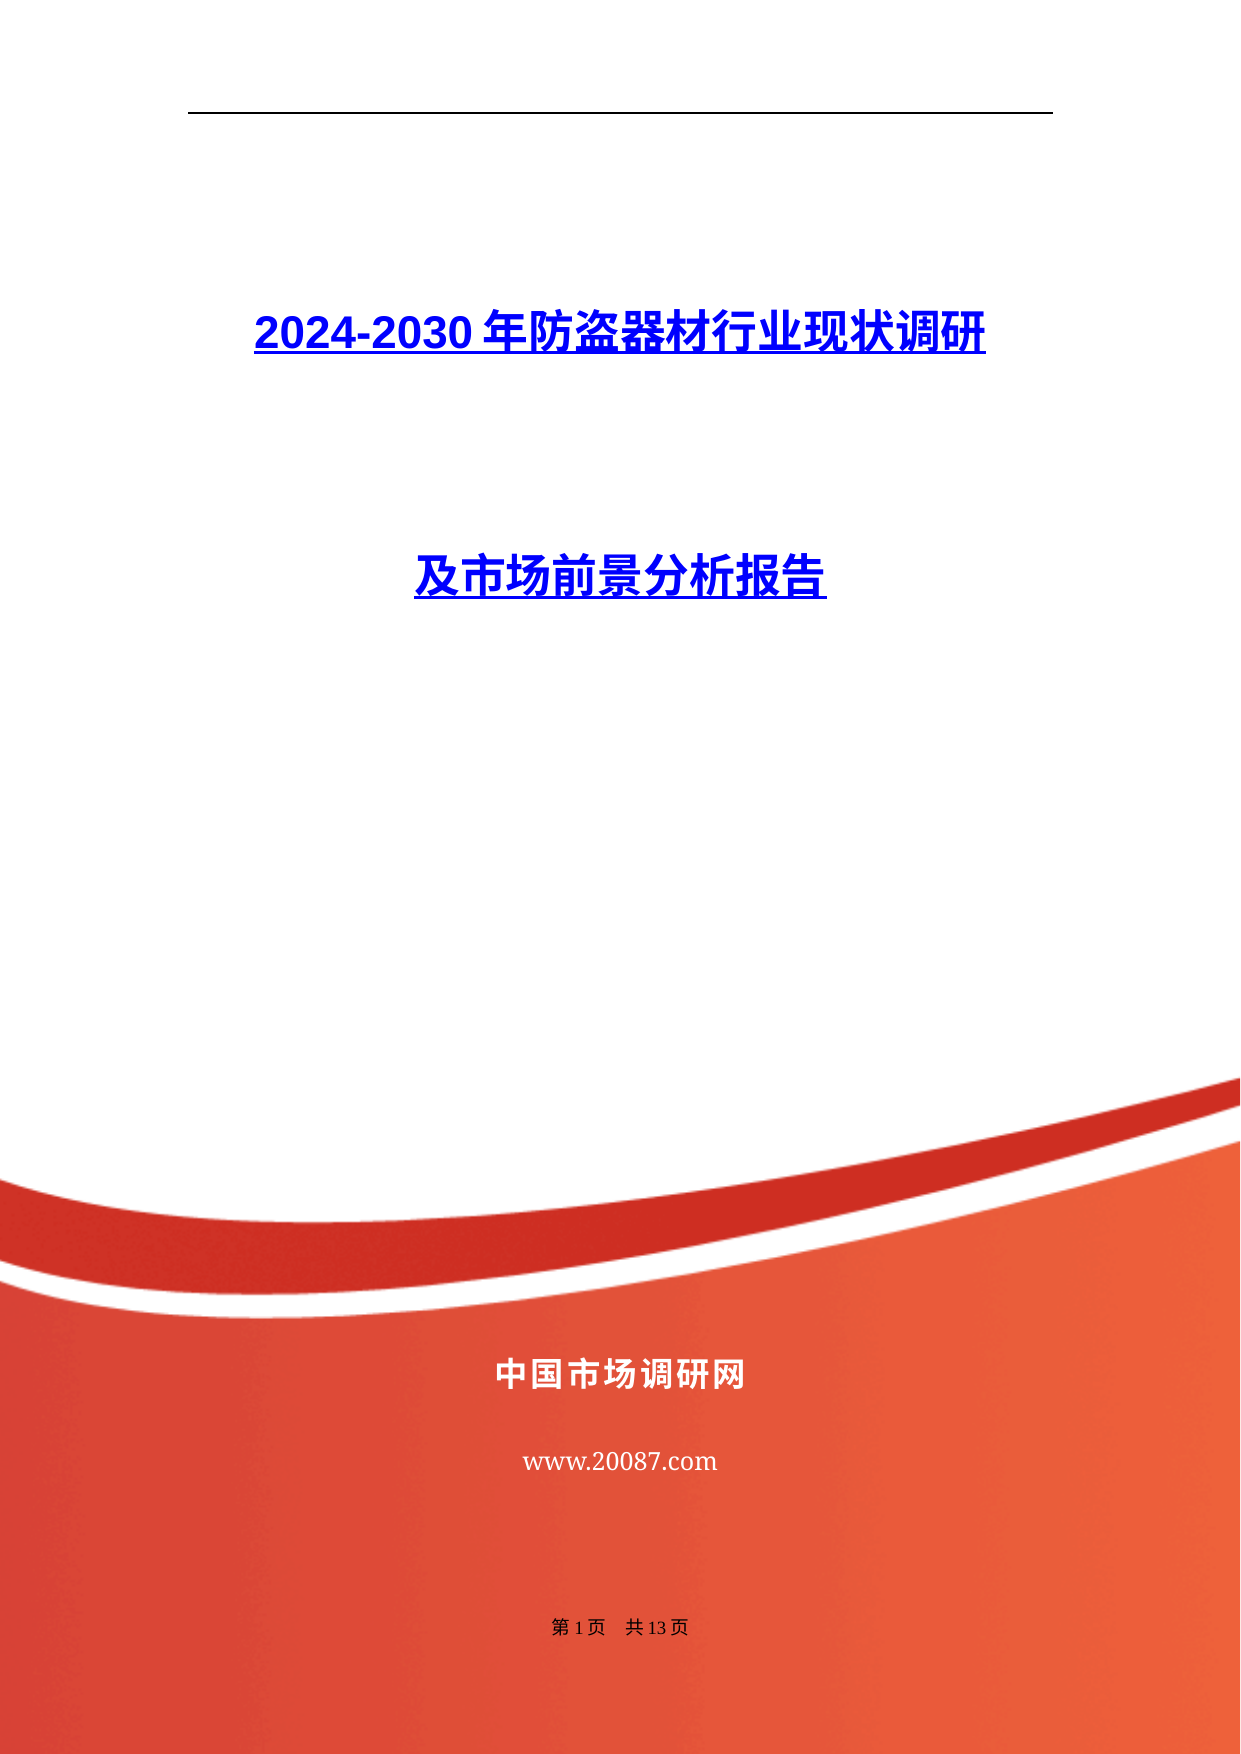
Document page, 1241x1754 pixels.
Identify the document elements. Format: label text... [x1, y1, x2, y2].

table_header 2024-2030年防盗器材行业现状调研及市场前景分析报告 [188, 207, 1053, 773]
picture [0, 1006, 1241, 1754]
text www.20087.com [187, 1428, 1053, 1493]
subtitle 中国市场调研网 [187, 1339, 1053, 1404]
